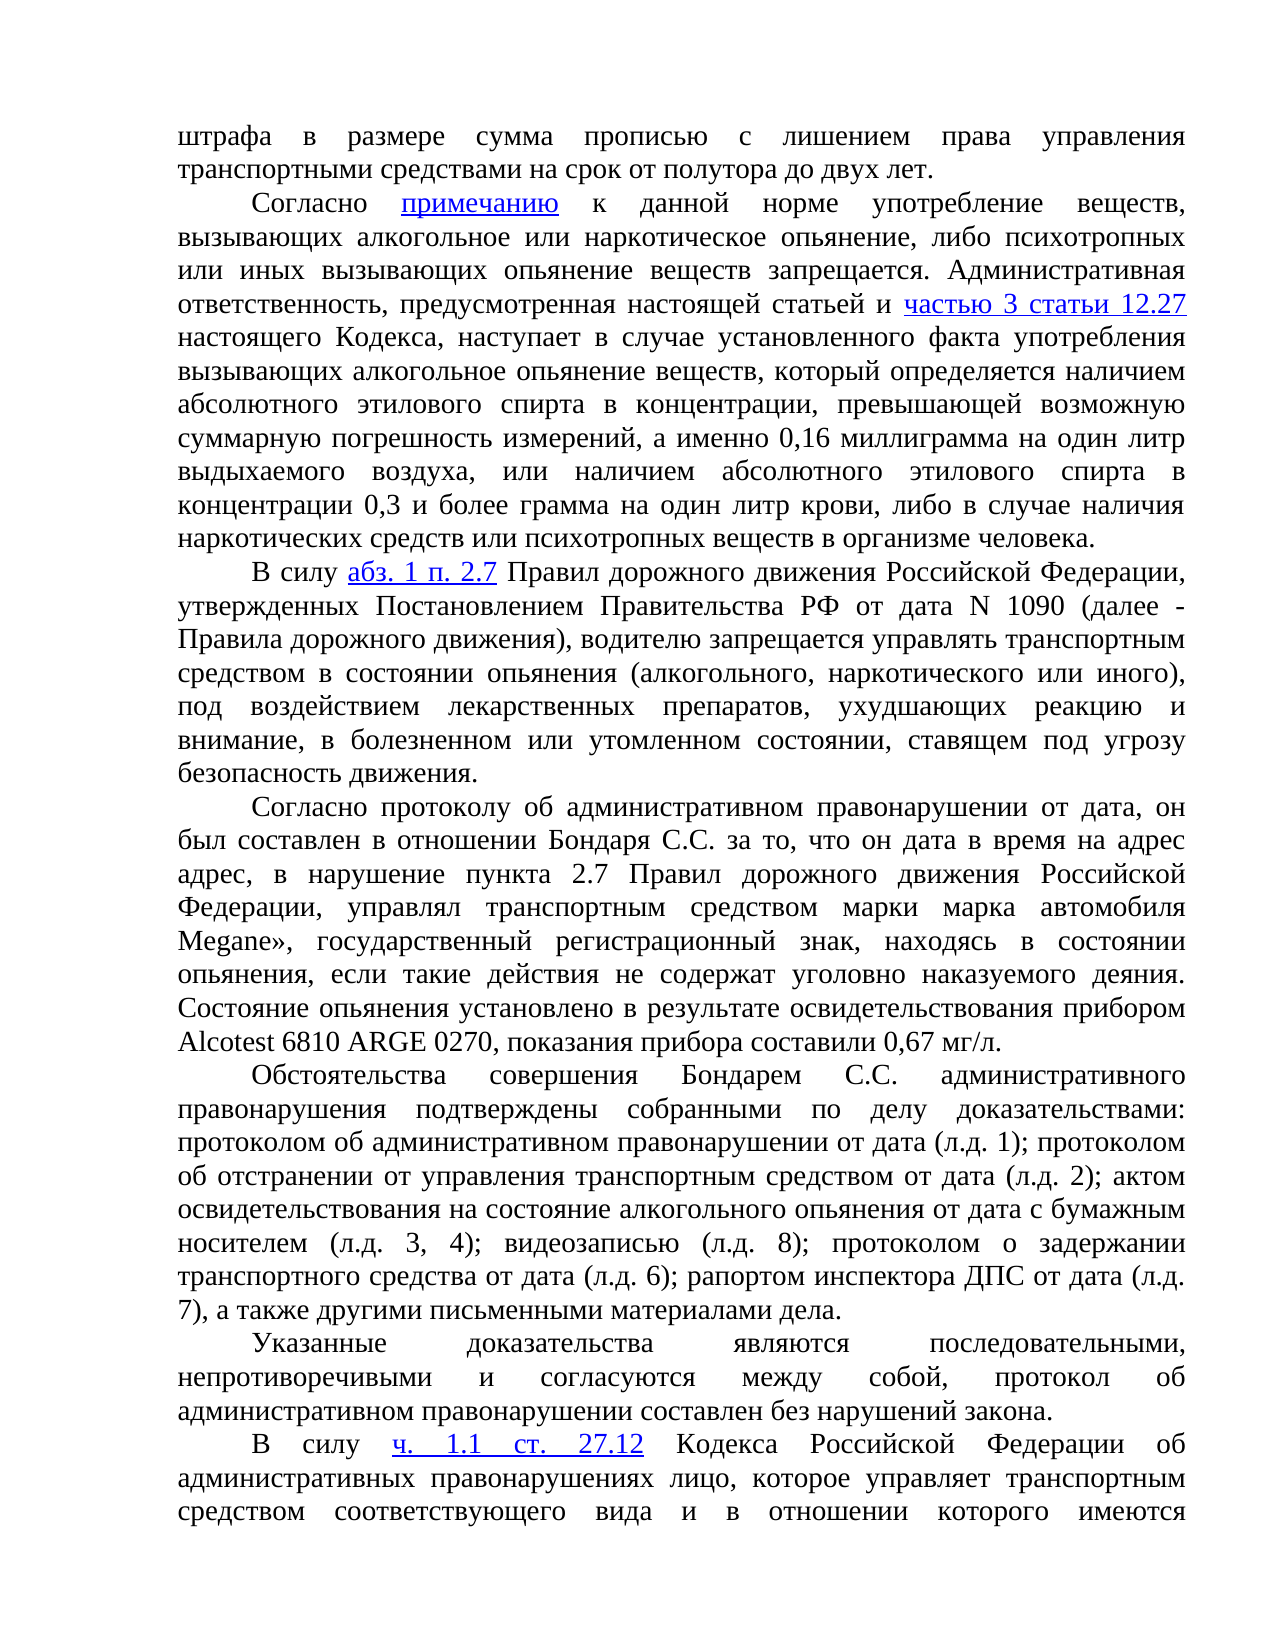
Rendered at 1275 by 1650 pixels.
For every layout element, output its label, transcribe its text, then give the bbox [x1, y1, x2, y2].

text Обстоятельства совершения Бондарем С.С. административного правонарушения подтверждены собранными по делу доказательствами: протоколом об административном правонарушении от дата (л.д. 1); протоколом об отстранении от управления транспортным средством от дата (л.д. 2); актом освидетельствования на состояние алкогольного опьянения от дата с бумажным носителем (л.д. 3, 4); видеозаписью (л.д. 8); протоколом о задержании транспортного средства от дата (л.д. 6); рапортом инспектора ДПС от дата (л.д. 7), а также другими письменными материалами дела. [177, 1057, 1186, 1326]
text Согласно примечанию к данной норме употребление веществ, вызывающих алкогольное или наркотическое опьянение, либо психотропных или иных вызывающих опьянение веществ запрещается. Административная ответственность, предусмотренная настоящей статьей и частью 3 статьи 12.27 настоящего Кодекса, наступает в случае установленного факта употребления вызывающих алкогольное опьянение веществ, который определяется наличием абсолютного этилового спирта в концентрации, превышающей возможную суммарную погрешность измерений, а именно 0,16 миллиграмма на один литр выдыхаемого воздуха, или наличием абсолютного этилового спирта в концентрации 0,3 и более грамма на один литр крови, либо в случае наличия наркотических средств или психотропных веществ в организме человека. [177, 185, 1186, 554]
text Указанные доказательства являются последовательными, непротиворечивыми и согласуются между собой, протокол об административном правонарушении составлен без нарушений закона. [177, 1326, 1186, 1426]
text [177, 1426, 1186, 1527]
text Согласно протоколу об административном правонарушении от дата, он был составлен в отношении Бондаря С.С. за то, что он дата в время на адрес адрес, в нарушение пункта 2.7 Правил дорожного движения Российской Федерации, управлял транспортным средством марки марка автомобиля Mеgane», государственный регистрационный знак, находясь в состоянии опьянения, если такие действия не содержат уголовно наказуемого деяния. Состояние опьянения установлено в результате освидетельствования прибором Alcotest 6810 ARGE 0270, показания прибора составили 0,67 мг/л. [177, 789, 1186, 1057]
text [177, 118, 1186, 185]
text В силу абз. 1 п. 2.7 Правил дорожного движения Российской Федерации, утвержденных Постановлением Правительства РФ от дата N 1090 (далее - Правила дорожного движения), водителю запрещается управлять транспортным средством в состоянии опьянения (алкогольного, наркотического или иного), под воздействием лекарственных препаратов, ухудшающих реакцию и внимание, в болезненном или утомленном состоянии, ставящем под угрозу безопасность движения. [177, 554, 1186, 789]
